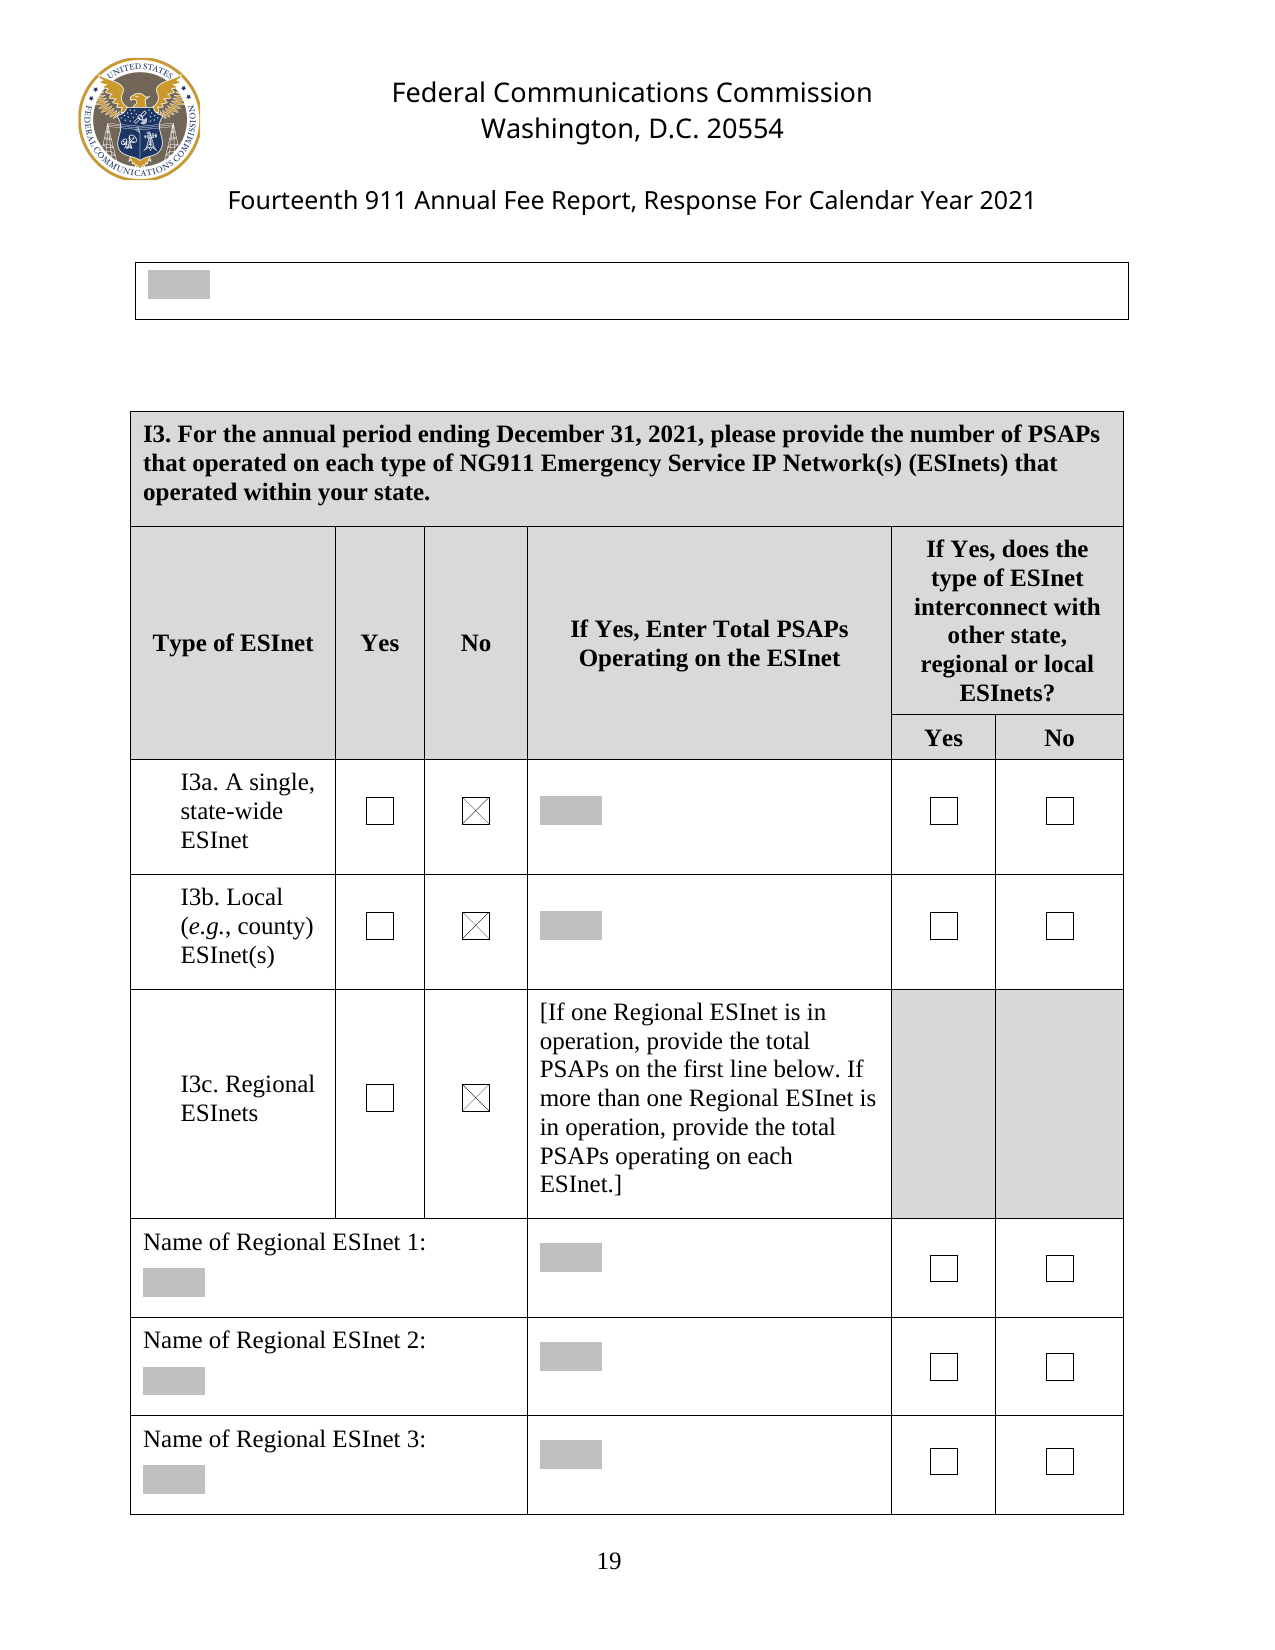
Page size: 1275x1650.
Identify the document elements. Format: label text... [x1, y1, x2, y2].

table_cell If Yes, Enter Total PSAPs Operating on the ESInet [528, 527, 891, 759]
table_cell [892, 875, 995, 988]
table_cell [If one Regional ESInet is in operation, provide the total PSAPs on the first line below. If more than one Regional ESInet is in operation, provide the total PSAPs operating on each ESInet.] [528, 990, 891, 1218]
table_cell [425, 990, 527, 1218]
table_cell I3c. Regional ESInets [131, 990, 335, 1218]
table_cell [996, 990, 1123, 1218]
table_cell No [996, 715, 1123, 759]
table_cell [892, 1416, 995, 1514]
table_cell Type of ESInet [131, 527, 335, 759]
table_cell I3a. A single, state-wide ESInet [131, 760, 335, 874]
table_cell [528, 1416, 891, 1514]
table_cell [996, 1219, 1123, 1317]
picture [78, 57, 200, 180]
table_cell [425, 760, 527, 874]
table_cell Name of Regional ESInet 1: [131, 1219, 527, 1317]
table_cell Name of Regional ESInet 2: [131, 1318, 527, 1415]
table_cell Yes [892, 715, 995, 759]
table_cell Name of Regional ESInet 3: [131, 1416, 527, 1514]
table_cell [336, 990, 424, 1218]
table_header I3. For the annual period ending December 31, 2021, please provide the number of PSAPs that operated on each type of NG911 Emergency Service IP Network(s) (ESInets) that operated within your state. [131, 412, 1123, 526]
table_cell [996, 875, 1123, 988]
table_cell [336, 760, 424, 874]
table_cell [892, 1219, 995, 1317]
table_cell Yes [336, 527, 424, 759]
table_cell If Yes, does the type of ESInet interconnect with other state, regional or local ESInets? [892, 527, 1123, 714]
table_cell [528, 1219, 891, 1317]
table_cell [996, 760, 1123, 874]
table_cell No [425, 527, 527, 759]
table_cell [336, 875, 424, 988]
table_cell [892, 990, 995, 1218]
table_cell [425, 875, 527, 988]
table_cell [528, 875, 891, 988]
table_cell [996, 1318, 1123, 1415]
table_cell [892, 760, 995, 874]
table_cell [996, 1416, 1123, 1514]
table_cell I3b. Local (e.g., county) ESInet(s) [131, 875, 335, 988]
table_cell [528, 760, 891, 874]
table_cell [136, 263, 1128, 319]
table_cell [892, 1318, 995, 1415]
table_cell [528, 1318, 891, 1415]
